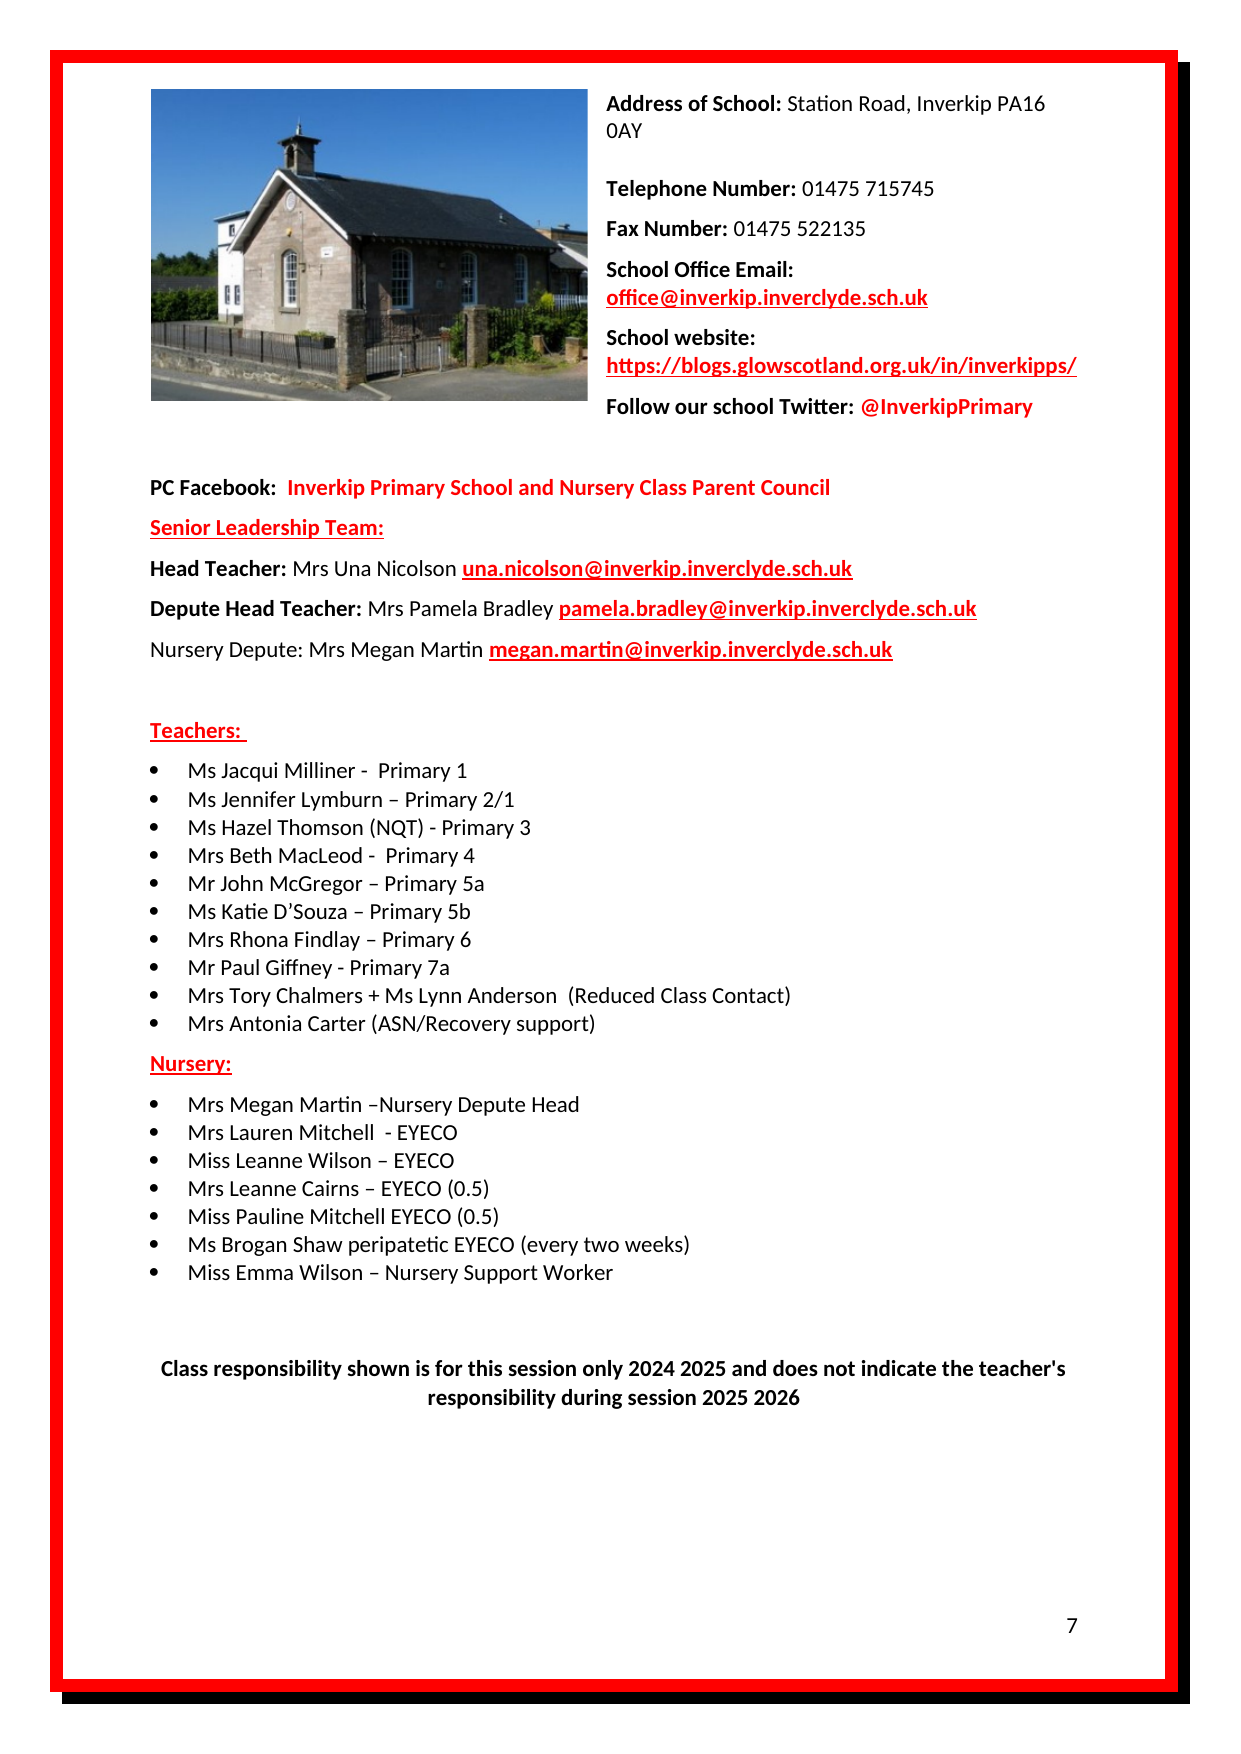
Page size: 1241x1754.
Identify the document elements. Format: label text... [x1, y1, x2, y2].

list Ms Jacqui Milliner - Primary 1 [150, 757, 1078, 785]
text School website: https://blogs.glowscotland.org.uk/in/inverkipps/ [588, 323, 1078, 379]
list Mrs Beth MacLeod - Primary 4 [150, 841, 1078, 869]
list Mrs Rhona Findlay – Primary 6 [150, 925, 1078, 953]
text Head Teacher: Mrs Una Nicolson una.nicolson@inverkip.inverclyde.sch.uk [150, 554, 1078, 582]
list Ms Brogan Shaw peripatetic EYECO (every two weeks) [150, 1230, 1078, 1258]
text Follow our school Twitter: @InverkipPrimary [150, 392, 1078, 420]
text Senior Leadership Team: [150, 513, 1078, 542]
list Mrs Antonia Carter (ASN/Recovery support) [150, 1009, 1078, 1037]
text Teachers: [150, 716, 1078, 744]
list Mrs Megan Martin –Nursery Depute Head [150, 1090, 1078, 1118]
list Mr Paul Giffney - Primary 7a [150, 953, 1078, 981]
text Class responsibility shown is for this session only 2024 2025 and does not indicate the teacher's responsibility during session 2025 2026 [150, 1354, 1078, 1411]
text Depute Head Teacher: Mrs Pamela Bradley pamela.bradley@inverkip.inverclyde.sch.uk [150, 594, 1078, 623]
list Ms Hazel Thomson (NQT) - Primary 3 [150, 813, 1078, 841]
list Mrs Tory Chalmers + Ms Lynn Anderson (Reduced Class Contact) [150, 981, 1078, 1009]
list Ms Katie D’Souza – Primary 5b [150, 897, 1078, 925]
text Fax Number: 01475 522135 [588, 214, 1078, 242]
text School Office Email: office@inverkip.inverclyde.sch.uk [588, 255, 1078, 311]
list Mrs Leanne Cairns – EYECO (0.5) [150, 1174, 1078, 1202]
list Miss Leanne Wilson – EYECO [150, 1146, 1078, 1174]
text Address of School: Station Road, Inverkip PA16 0AY [588, 89, 1078, 145]
text Nursery Depute: Mrs Megan Martin megan.martin@inverkip.inverclyde.sch.uk [150, 635, 1078, 663]
text Nursery: [150, 1049, 1078, 1077]
list Miss Pauline Mitchell EYECO (0.5) [150, 1202, 1078, 1230]
list Ms Jennifer Lymburn – Primary 2/1 [150, 785, 1078, 813]
list Mr John McGregor – Primary 5a [150, 869, 1078, 897]
text Telephone Number: 01475 715745 [588, 174, 1078, 202]
text PC Facebook: Inverkip Primary School and Nursery Class Parent Council [150, 473, 1078, 501]
list Miss Emma Wilson – Nursery Support Worker [150, 1258, 1078, 1286]
list Mrs Lauren Mitchell - EYECO [150, 1118, 1078, 1146]
